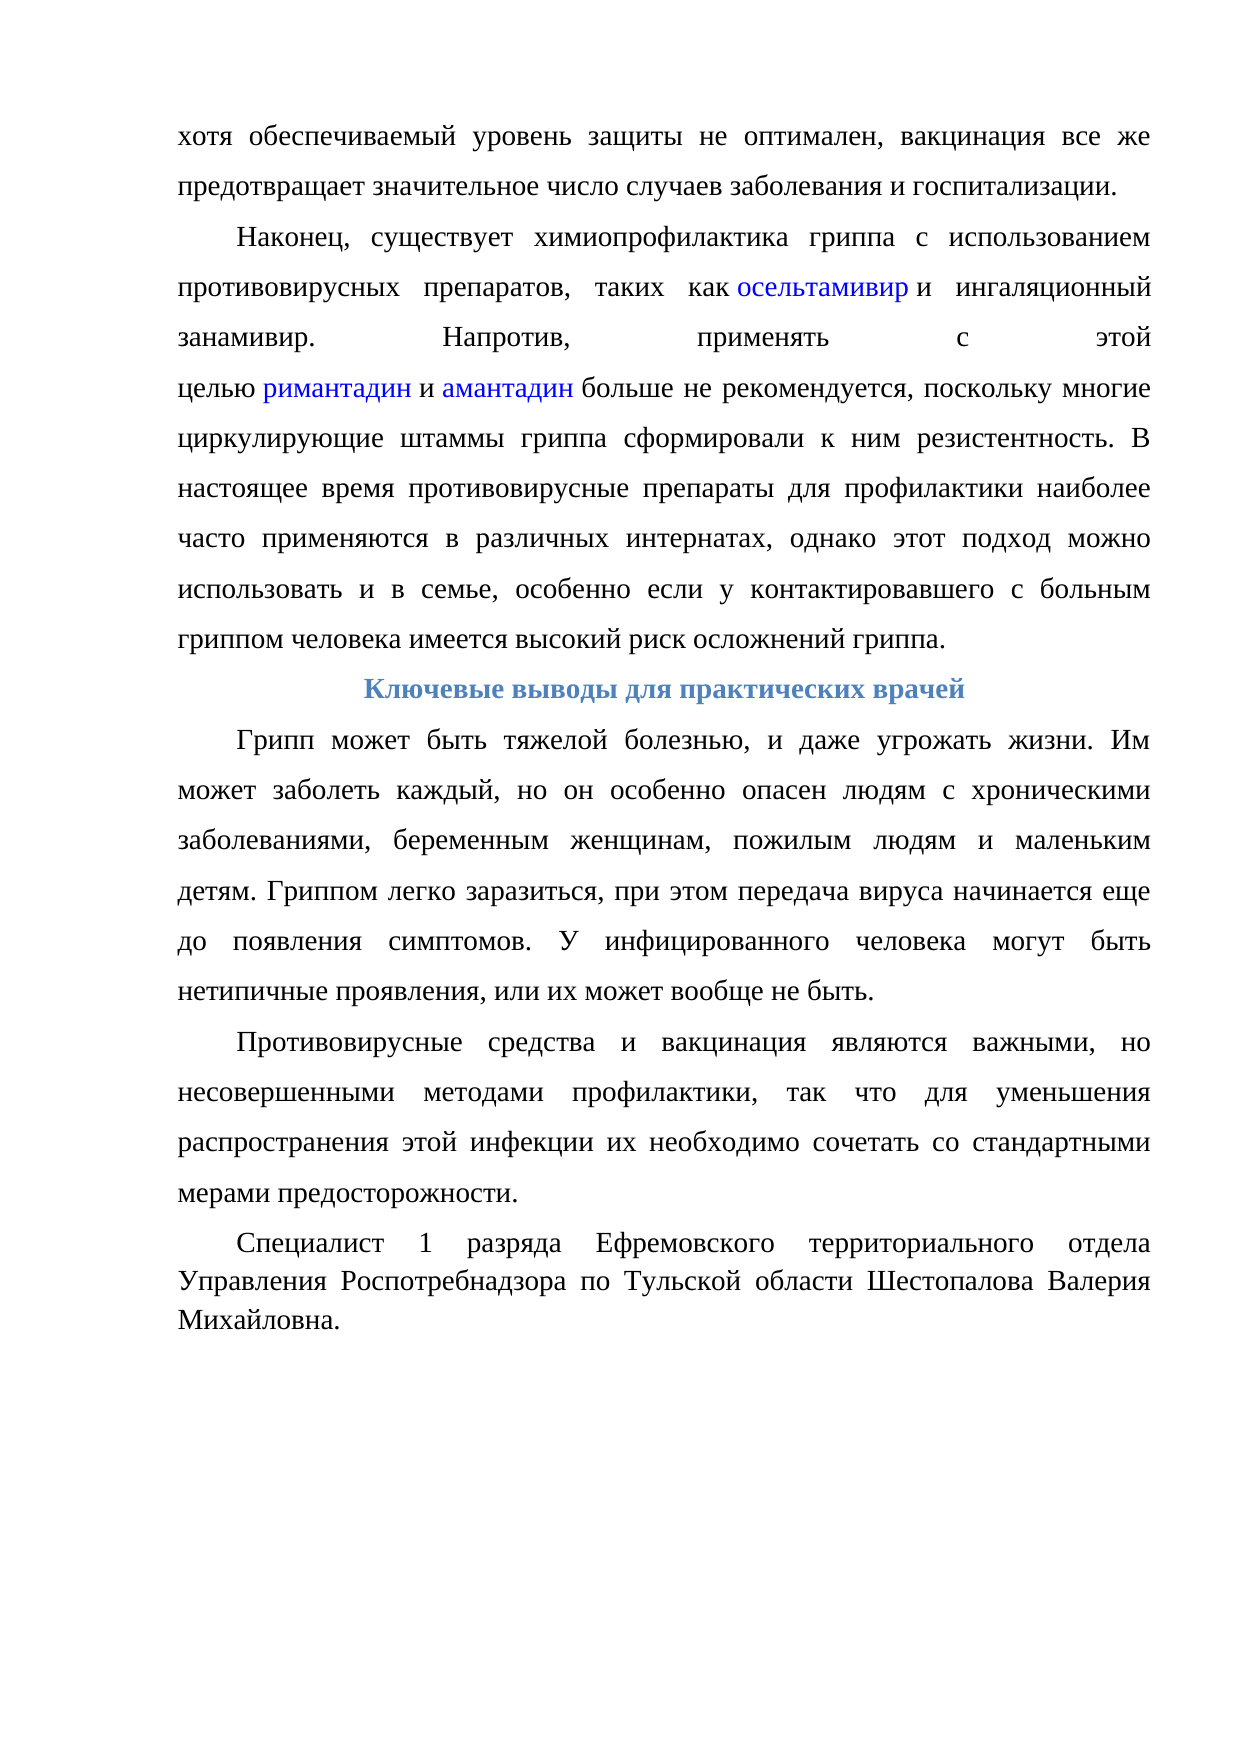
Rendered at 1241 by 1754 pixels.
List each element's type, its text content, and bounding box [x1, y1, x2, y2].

text Специалист 1 разряда Ефремовского территориального отдела Управления Роспотребнадзора по Тульской области Шестопалова Валерия Михайловна. [177, 1225, 1152, 1336]
subtitle Ключевые выводы для практических врачей [177, 672, 1152, 705]
text Наконец, существует химиопрофилактика гриппа с использованием противовирусных препаратов, таких как осельтамивир и ингаляционный занамивир. Напротив, применять с этой целью римантадин и амантадин больше не рекомендуется, поскольку многие циркулирующие штаммы гриппа сформировали к ним резистентность. В настоящее время противовирусные препараты для профилактики наиболее часто применяются в различных интернатах, однако этот подход можно использовать и в семье, особенно если у контактировавшего с больным гриппом человека имеется высокий риск осложнений гриппа. [177, 219, 1152, 655]
text Противовирусные средства и вакцинация являются важными, но несовершенными методами профилактики, так что для уменьшения распространения этой инфекции их необходимо сочетать со стандартными мерами предосторожности. [177, 1024, 1152, 1208]
text Грипп может быть тяжелой болезнью, и даже угрожать жизни. Им может заболеть каждый, но он особенно опасен людям с хроническими заболеваниями, беременным женщинам, пожилым людям и маленьким детям. Гриппом легко заразиться, при этом передача вируса начинается еще до появления симптомов. У инфицированного человека могут быть нетипичные проявления, или их может вообще не быть. [177, 722, 1152, 1007]
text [177, 118, 1152, 202]
